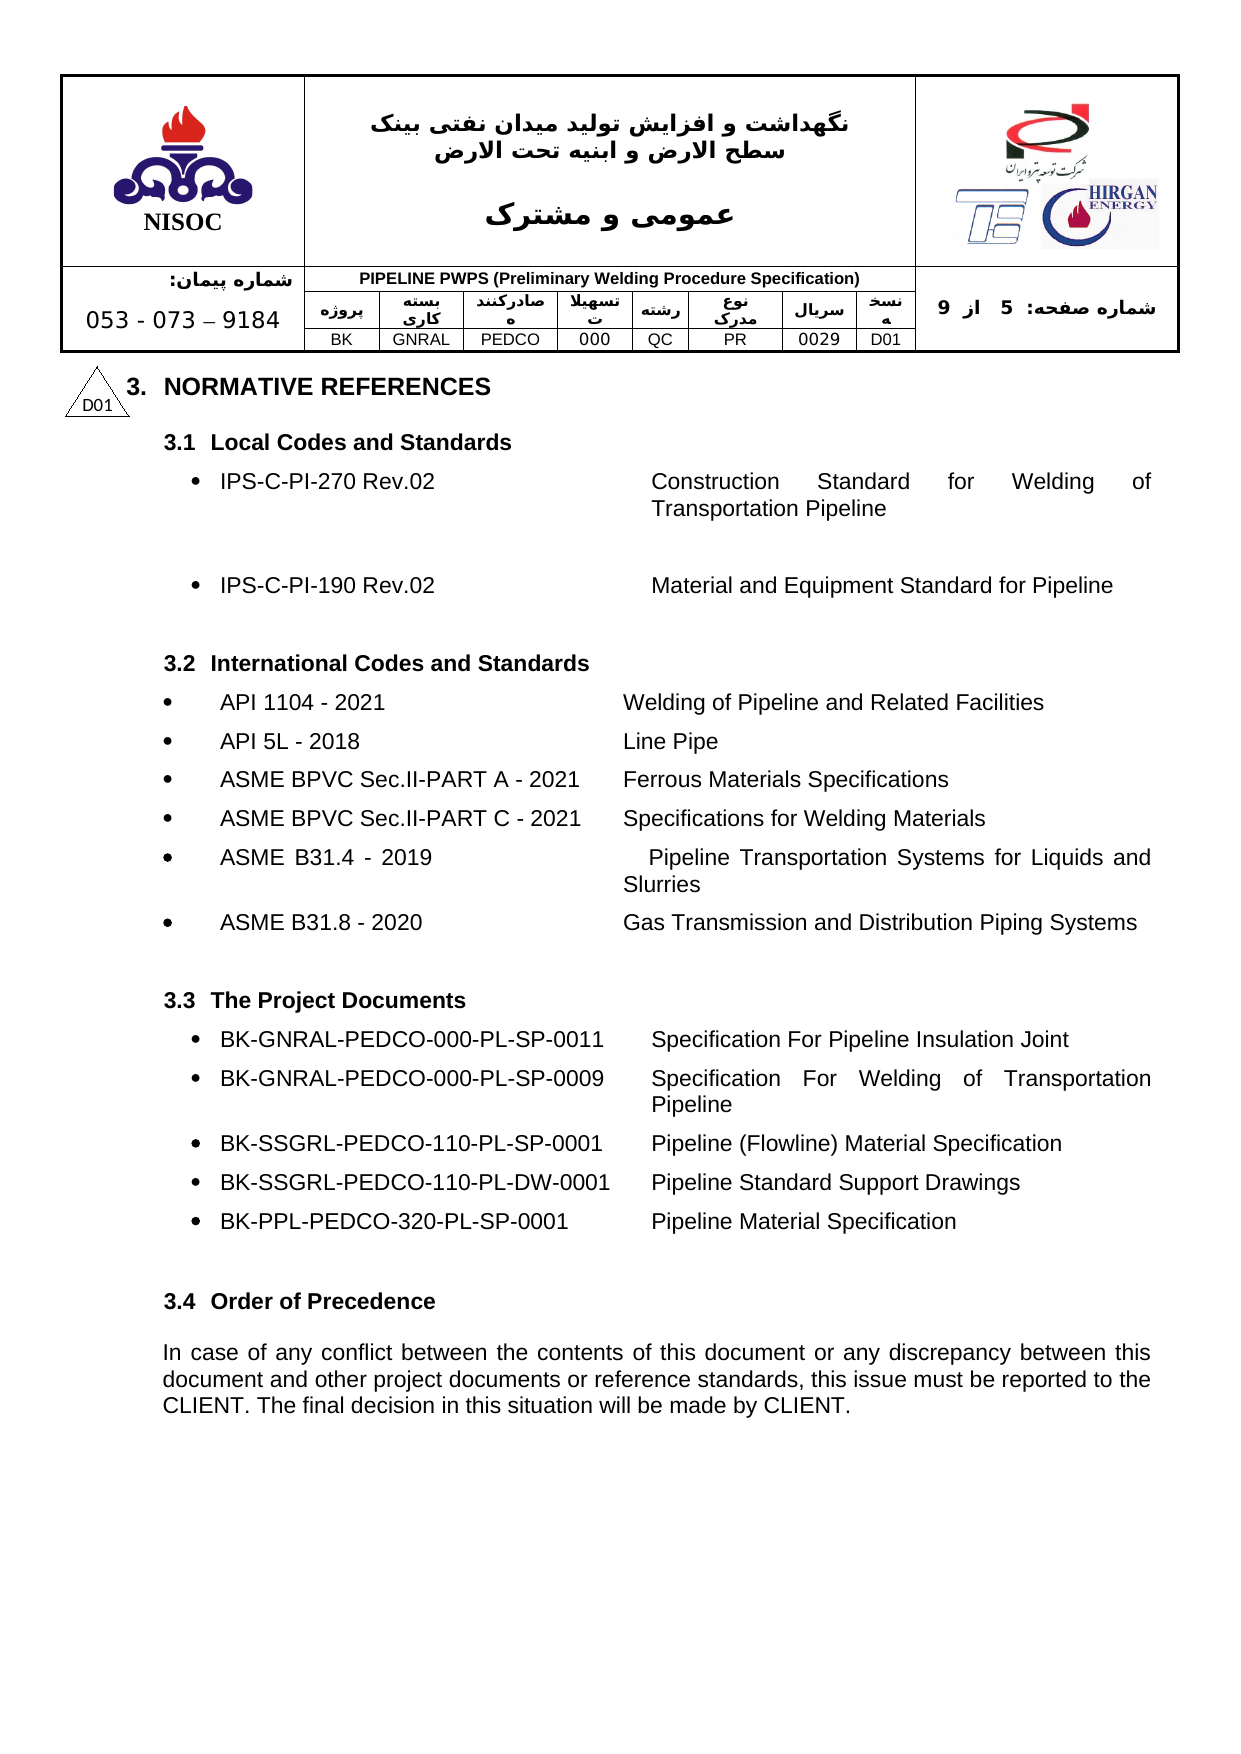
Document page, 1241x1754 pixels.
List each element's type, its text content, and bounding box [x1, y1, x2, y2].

subtitle International Codes and Standards [163, 650, 1152, 676]
text In case of any conflict between the contents of this document or any discrepancy between this document and other project documents or reference standards, this issue must be reported to the CLIENT. The final decision in this situation will be made by CLIENT. [162, 1339, 1152, 1418]
list API 5L - 2018 Line Pipe [163, 728, 1152, 754]
list ASME BPVC Sec.II-PART C - 2021 Specifications for Welding Materials [163, 805, 1152, 832]
list ASME B31.8 - 2020 Gas Transmission and Distribution Piping Systems [163, 909, 1152, 936]
list BK-GNRAL-PEDCO-000-PL-SP-0009 Specification For Welding of Transportation Pipeline [192, 1065, 1152, 1117]
list BK-PPL-PEDCO-320-PL-SP-0001 Pipeline Material Specification [192, 1208, 1152, 1234]
list IPS-C-PI-270 Rev.02 Construction Standard for Welding of Transportation Pipeline [192, 468, 1152, 521]
picture [1005, 103, 1160, 249]
subtitle The Project Documents [163, 987, 1152, 1013]
list ASME BPVC Sec.II-PART A - 2021 Ferrous Materials Specifications [163, 766, 1152, 793]
subtitle Local Codes and Standards [163, 429, 1152, 456]
list BK-GNRAL-PEDCO-000-PL-SP-0011 Specification For Pipeline Insulation Joint [192, 1026, 1152, 1052]
list BK-SSGRL-PEDCO-110-PL-DW-0001 Pipeline Standard Support Drawings [192, 1169, 1152, 1195]
list ASME B31.4 - 2019 Pipeline Transportation Systems for Liquids and Slurries [163, 844, 1152, 897]
subtitle NORMATIVE REFERENCES [126, 372, 1152, 401]
list IPS-C-PI-190 Rev.02 Material and Equipment Standard for Pipeline [192, 572, 1152, 598]
picture [113, 106, 253, 208]
subtitle Order of Precedence [163, 1288, 1152, 1314]
list BK-SSGRL-PEDCO-110-PL-SP-0001 Pipeline (Flowline) Material Specification [192, 1130, 1152, 1156]
list API 1104 - 2021 Welding of Pipeline and Related Facilities [163, 689, 1152, 715]
